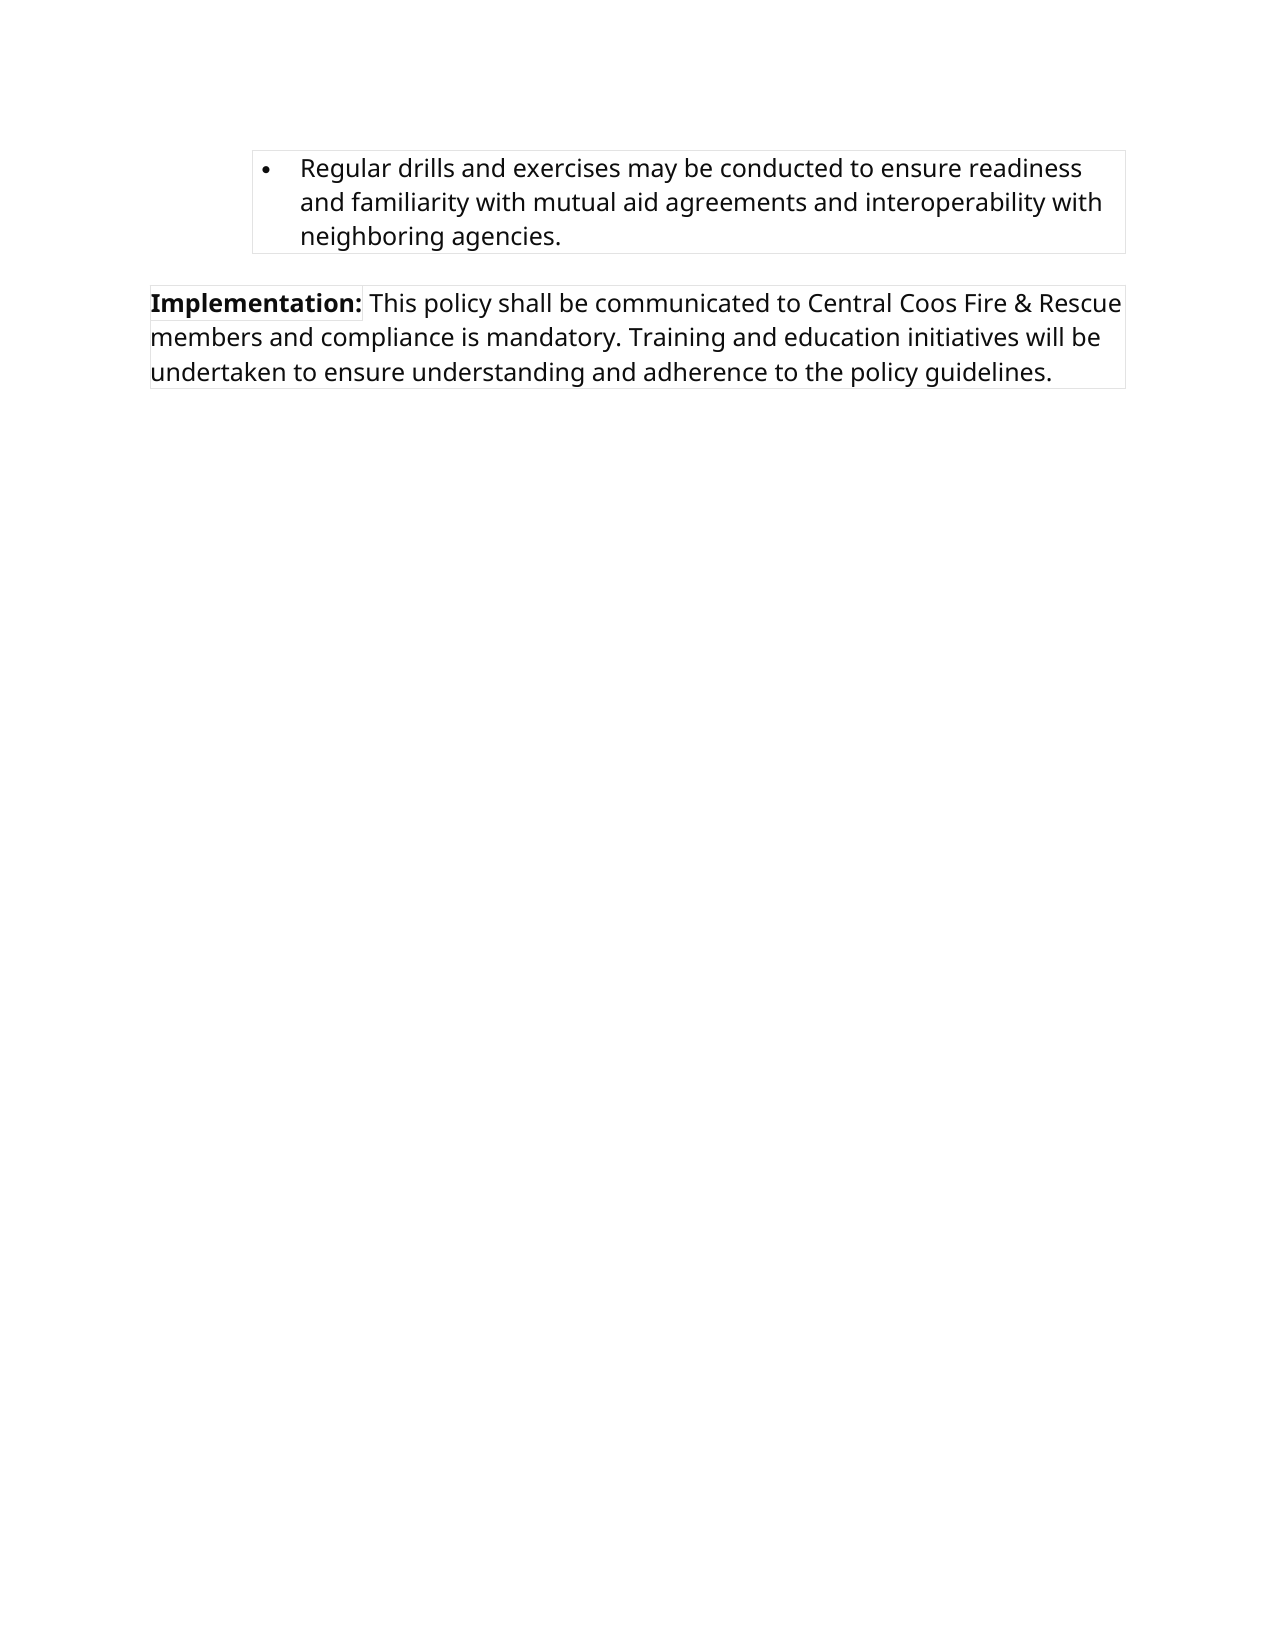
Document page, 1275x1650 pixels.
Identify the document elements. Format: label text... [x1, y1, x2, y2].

list Regular drills and exercises may be conducted to ensure readiness and familiarity with mutual aid agreements and interoperability with neighboring agencies. [253, 151, 1125, 253]
text Implementation: This policy shall be communicated to Central Coos Fire & Rescue members and compliance is mandatory. Training and education initiatives will be undertaken to ensure understanding and adherence to the policy guidelines. [151, 286, 1125, 388]
